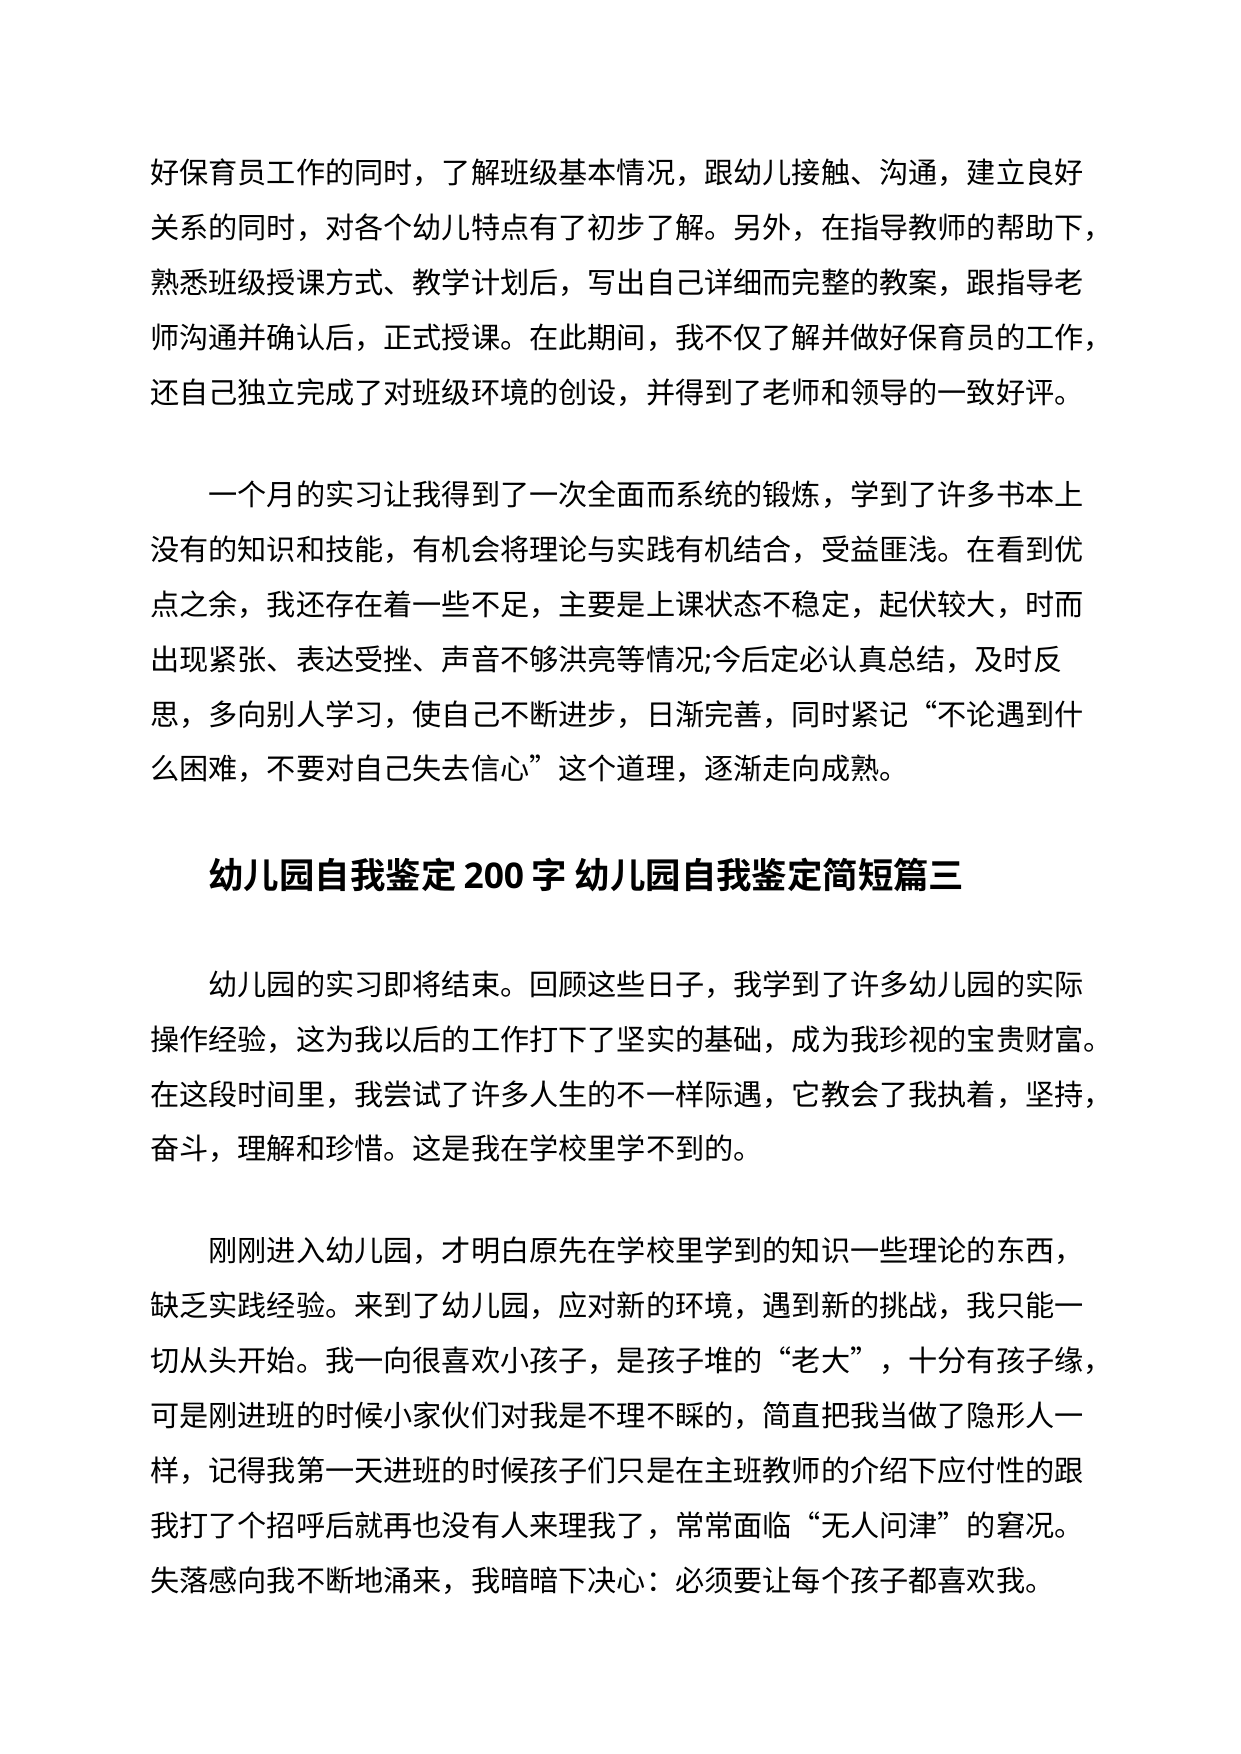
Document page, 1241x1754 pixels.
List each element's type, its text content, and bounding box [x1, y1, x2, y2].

text 幼儿园自我鉴定200字 幼儿园自我鉴定简短篇三 [150, 848, 1090, 899]
text 刚刚进入幼儿园，才明白原先在学校里学到的知识一些理论的东西，缺乏实践经验。来到了幼儿园，应对新的环境，遇到新的挑战，我只能一切从头开始。我一向很喜欢小孩子，是孩子堆的“老大”，十分有孩子缘，可是刚进班的时候小家伙们对我是不理不睬的，简直把我当做了隐形人一样，记得我第一天进班的时候孩子们只是在主班教师的介绍下应付性的跟我打了个招呼后就再也没有人来理我了，常常面临“无人问津”的窘况。失落感向我不断地涌来，我暗暗下决心：必须要让每个孩子都喜欢我。 [150, 1228, 1090, 1599]
text 一个月的实习让我得到了一次全面而系统的锻炼，学到了许多书本上没有的知识和技能，有机会将理论与实践有机结合，受益匪浅。在看到优点之余，我还存在着一些不足，主要是上课状态不稳定，起伏较大，时而出现紧张、表达受挫、声音不够洪亮等情况;今后定必认真总结，及时反思，多向别人学习，使自己不断进步，日渐完善，同时紧记“不论遇到什么困难，不要对自己失去信心”这个道理，逐渐走向成熟。 [150, 471, 1090, 788]
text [150, 150, 1090, 412]
text 幼儿园的实习即将结束。回顾这些日子，我学到了许多幼儿园的实际操作经验，这为我以后的工作打下了坚实的基础，成为我珍视的宝贵财富。在这段时间里，我尝试了许多人生的不一样际遇，它教会了我执着，坚持，奋斗，理解和珍惜。这是我在学校里学不到的。 [150, 961, 1090, 1168]
